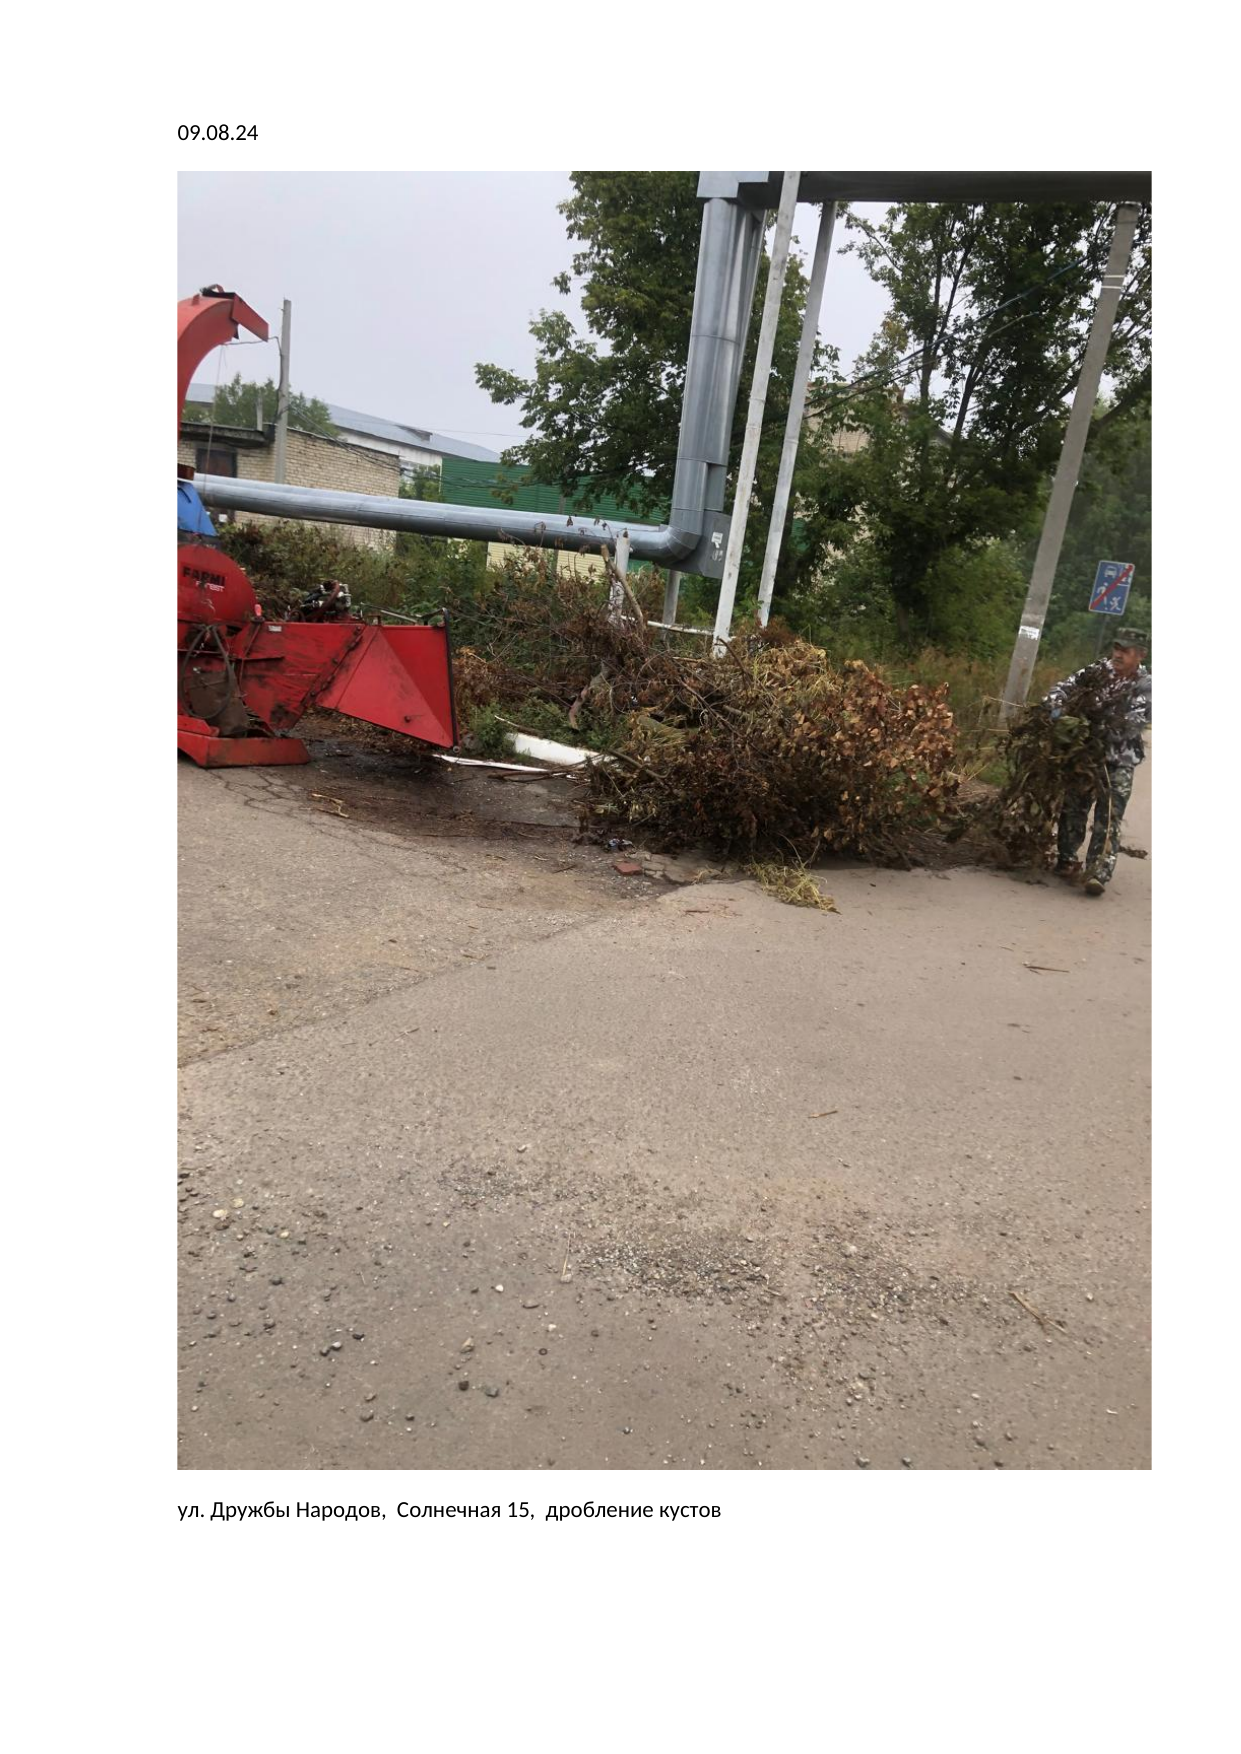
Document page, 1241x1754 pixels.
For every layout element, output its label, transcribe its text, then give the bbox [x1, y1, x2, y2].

text ул. Дружбы Народов, Солнечная 15, дробление кустов [177, 1495, 1152, 1523]
picture [177, 171, 1152, 1470]
text 09.08.24 [177, 118, 1152, 146]
